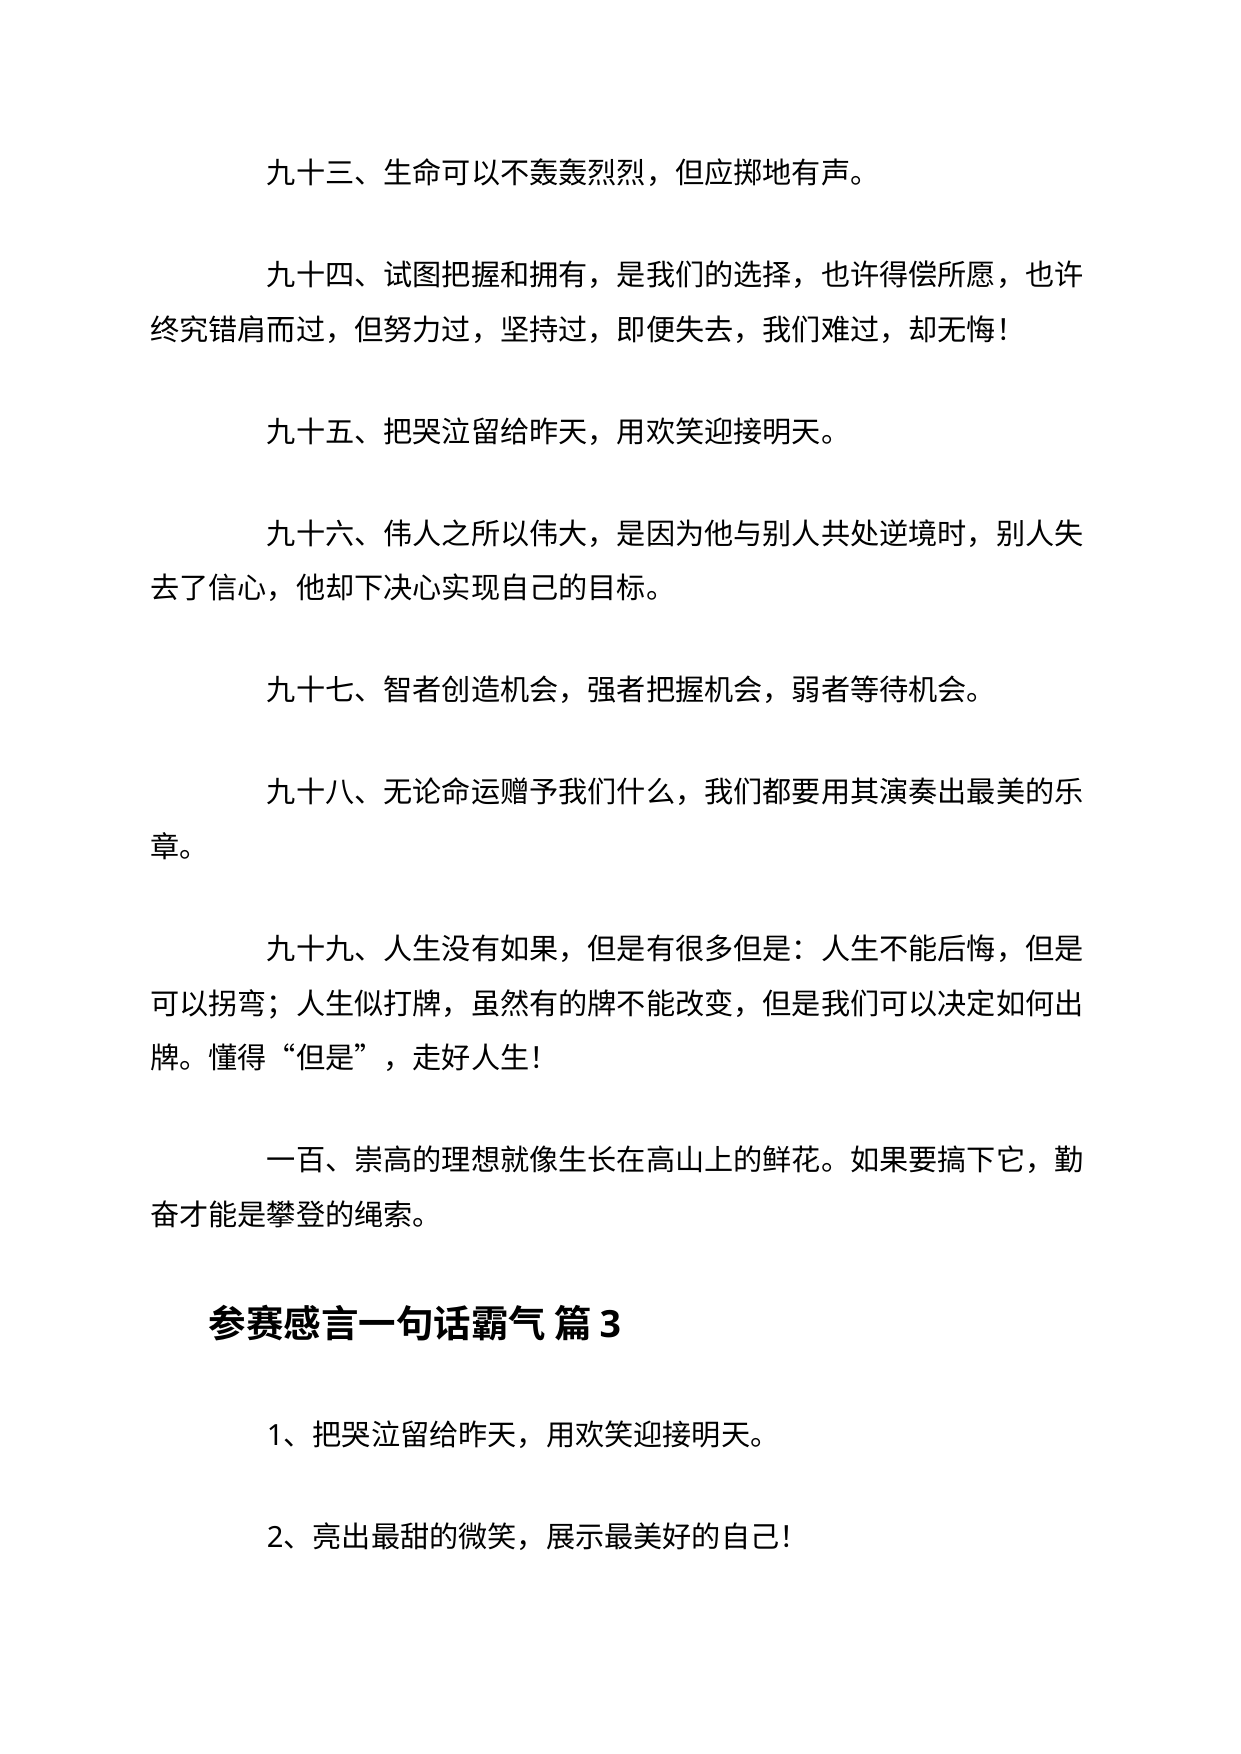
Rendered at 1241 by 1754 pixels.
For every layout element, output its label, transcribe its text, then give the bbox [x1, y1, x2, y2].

text 九十三、生命可以不轰轰烈烈，但应掷地有声。 [150, 150, 1090, 192]
text 九十七、智者创造机会，强者把握机会，弱者等待机会。 [150, 667, 1090, 709]
text 2、亮出最甜的微笑，展示最美好的自己！ [150, 1513, 1090, 1556]
text 1、把哭泣留给昨天，用欢笑迎接明天。 [150, 1411, 1090, 1453]
text 九十五、把哭泣留给昨天，用欢笑迎接明天。 [150, 408, 1090, 451]
text 参赛感言一句话霸气 篇3 [150, 1293, 1090, 1348]
text 九十八、无论命运赠予我们什么，我们都要用其演奏出最美的乐章。 [150, 769, 1090, 866]
text 九十四、试图把握和拥有，是我们的选择，也许得偿所愿，也许终究错肩而过，但努力过，坚持过，即便失去，我们难过，却无悔！ [150, 252, 1090, 349]
text 九十九、人生没有如果，但是有很多但是：人生不能后悔，但是可以拐弯；人生似打牌，虽然有的牌不能改变，但是我们可以决定如何出牌。懂得“但是”，走好人生！ [150, 925, 1090, 1077]
text 九十六、伟人之所以伟大，是因为他与别人共处逆境时，别人失去了信心，他却下决心实现自己的目标。 [150, 510, 1090, 607]
text 一百、崇高的理想就像生长在高山上的鲜花。如果要搞下它，勤奋才能是攀登的绳索。 [150, 1137, 1090, 1234]
